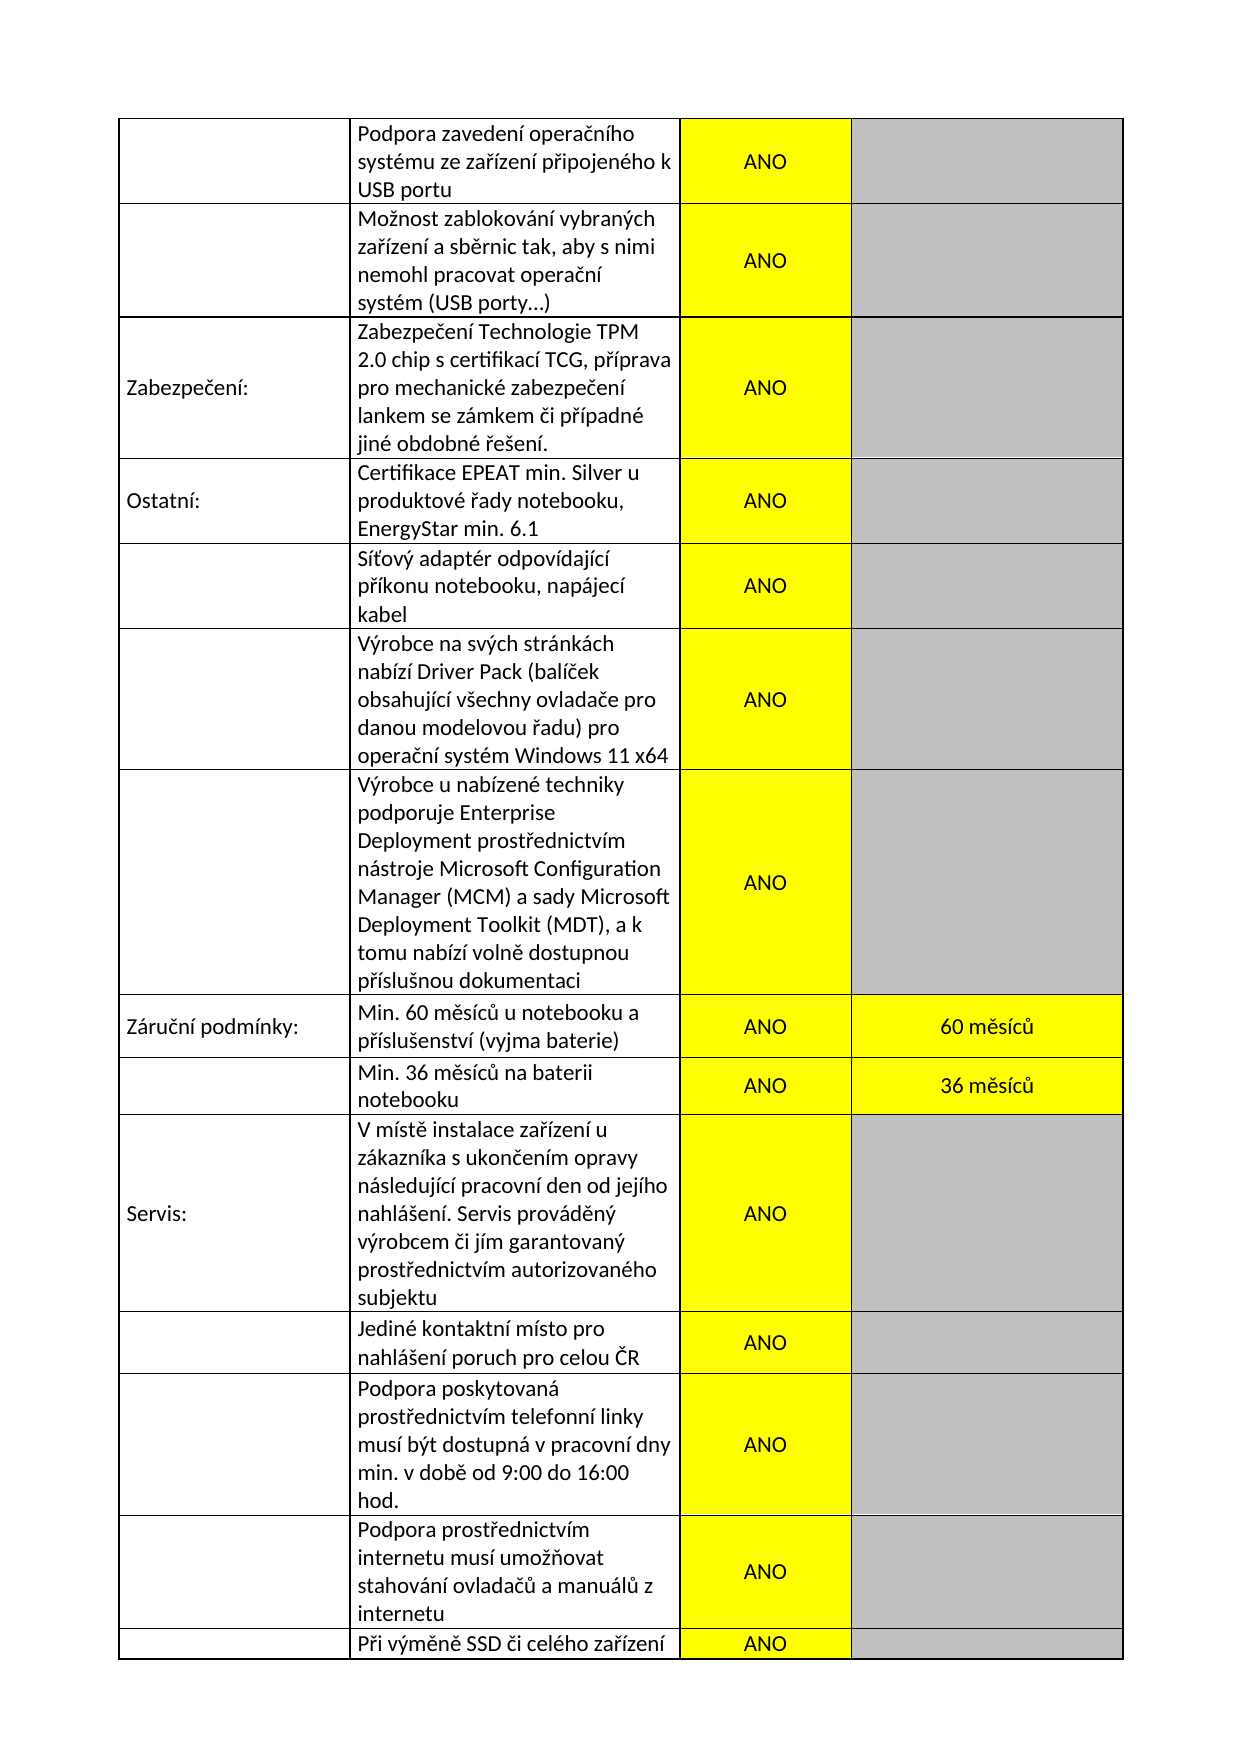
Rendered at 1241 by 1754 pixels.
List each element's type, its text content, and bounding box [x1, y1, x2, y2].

table_cell [852, 1312, 1122, 1373]
table_cell [852, 1629, 1122, 1658]
table_cell [120, 1058, 349, 1114]
table_cell [120, 770, 349, 994]
table_cell Podpora prostřednictvím internetu musí umožňovat stahování ovladačů a manuálů z internetu [351, 1516, 679, 1628]
table_cell [120, 1516, 349, 1628]
table_cell [120, 1312, 349, 1373]
table_cell [120, 204, 349, 316]
table_cell 60 měsíců [852, 995, 1122, 1057]
table_cell Záruční podmínky: [120, 995, 349, 1057]
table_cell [351, 1629, 679, 1658]
table_cell ANO [681, 459, 851, 543]
table_cell Min. 36 měsíců na baterii notebooku [351, 1058, 679, 1114]
table_cell [120, 1374, 349, 1514]
table_cell ANO [681, 318, 851, 457]
table_cell ANO [681, 544, 851, 628]
table_cell Výrobce na svých stránkách nabízí Driver Pack (balíček obsahující všechny ovladače pro danou modelovou řadu) pro operační systém Windows 11 x64 [351, 629, 679, 769]
table_cell Zabezpečení Technologie TPM 2.0 chip s certifikací TCG, příprava pro mechanické zabezpečení lankem se zámkem či případné jiné obdobné řešení. [351, 318, 679, 457]
table_cell Podpora zavedení operačního systému ze zařízení připojeného k USB portu [351, 119, 679, 203]
table_cell [852, 204, 1122, 316]
table_cell ANO [681, 1058, 851, 1114]
table_cell Ostatní: [120, 459, 349, 543]
table_cell [852, 544, 1122, 628]
table_cell ANO [681, 204, 851, 316]
table_cell ANO [681, 995, 851, 1057]
table_cell [852, 318, 1122, 457]
table_cell ANO [681, 1516, 851, 1628]
table_cell [852, 629, 1122, 769]
table_cell Servis: [120, 1115, 349, 1311]
table_cell [852, 770, 1122, 994]
table_cell [852, 459, 1122, 543]
table_cell [120, 119, 349, 203]
table_cell ANO [681, 629, 851, 769]
table_cell ANO [681, 1374, 851, 1514]
table_cell ANO [681, 1629, 851, 1658]
table_cell [852, 1516, 1122, 1628]
table_cell 36 měsíců [852, 1058, 1122, 1114]
table_cell Síťový adaptér odpovídající příkonu notebooku, napájecí kabel [351, 544, 679, 628]
table_cell Certifikace EPEAT min. Silver u produktové řady notebooku, EnergyStar min. 6.1 [351, 459, 679, 543]
table_cell ANO [681, 119, 851, 203]
table_cell ANO [681, 1312, 851, 1373]
table_cell ANO [681, 1115, 851, 1311]
table_cell V místě instalace zařízení u zákazníka s ukončením opravy následující pracovní den od jejího nahlášení. Servis prováděný výrobcem či jím garantovaný prostřednictvím autorizovaného subjektu [351, 1115, 679, 1311]
table_cell Jediné kontaktní místo pro nahlášení poruch pro celou ČR [351, 1312, 679, 1373]
table_cell ANO [681, 770, 851, 994]
table_cell [120, 1629, 349, 1658]
table_cell [852, 1115, 1122, 1311]
table_cell Min. 60 měsíců u notebooku a příslušenství (vyjma baterie) [351, 995, 679, 1057]
table_cell Zabezpečení: [120, 318, 349, 457]
table_cell Možnost zablokování vybraných zařízení a sběrnic tak, aby s nimi nemohl pracovat operační systém (USB porty…) [351, 204, 679, 316]
table_cell [120, 544, 349, 628]
table_cell [852, 119, 1122, 203]
table_cell Podpora poskytovaná prostřednictvím telefonní linky musí být dostupná v pracovní dny min. v době od 9:00 do 16:00 hod. [351, 1374, 679, 1514]
table_cell [852, 1374, 1122, 1514]
table_cell [120, 629, 349, 769]
table_cell Výrobce u nabízené techniky podporuje Enterprise Deployment prostřednictvím nástroje Microsoft Configuration Manager (MCM) a sady Microsoft Deployment Toolkit (MDT), a k tomu nabízí volně dostupnou příslušnou dokumentaci [351, 770, 679, 994]
